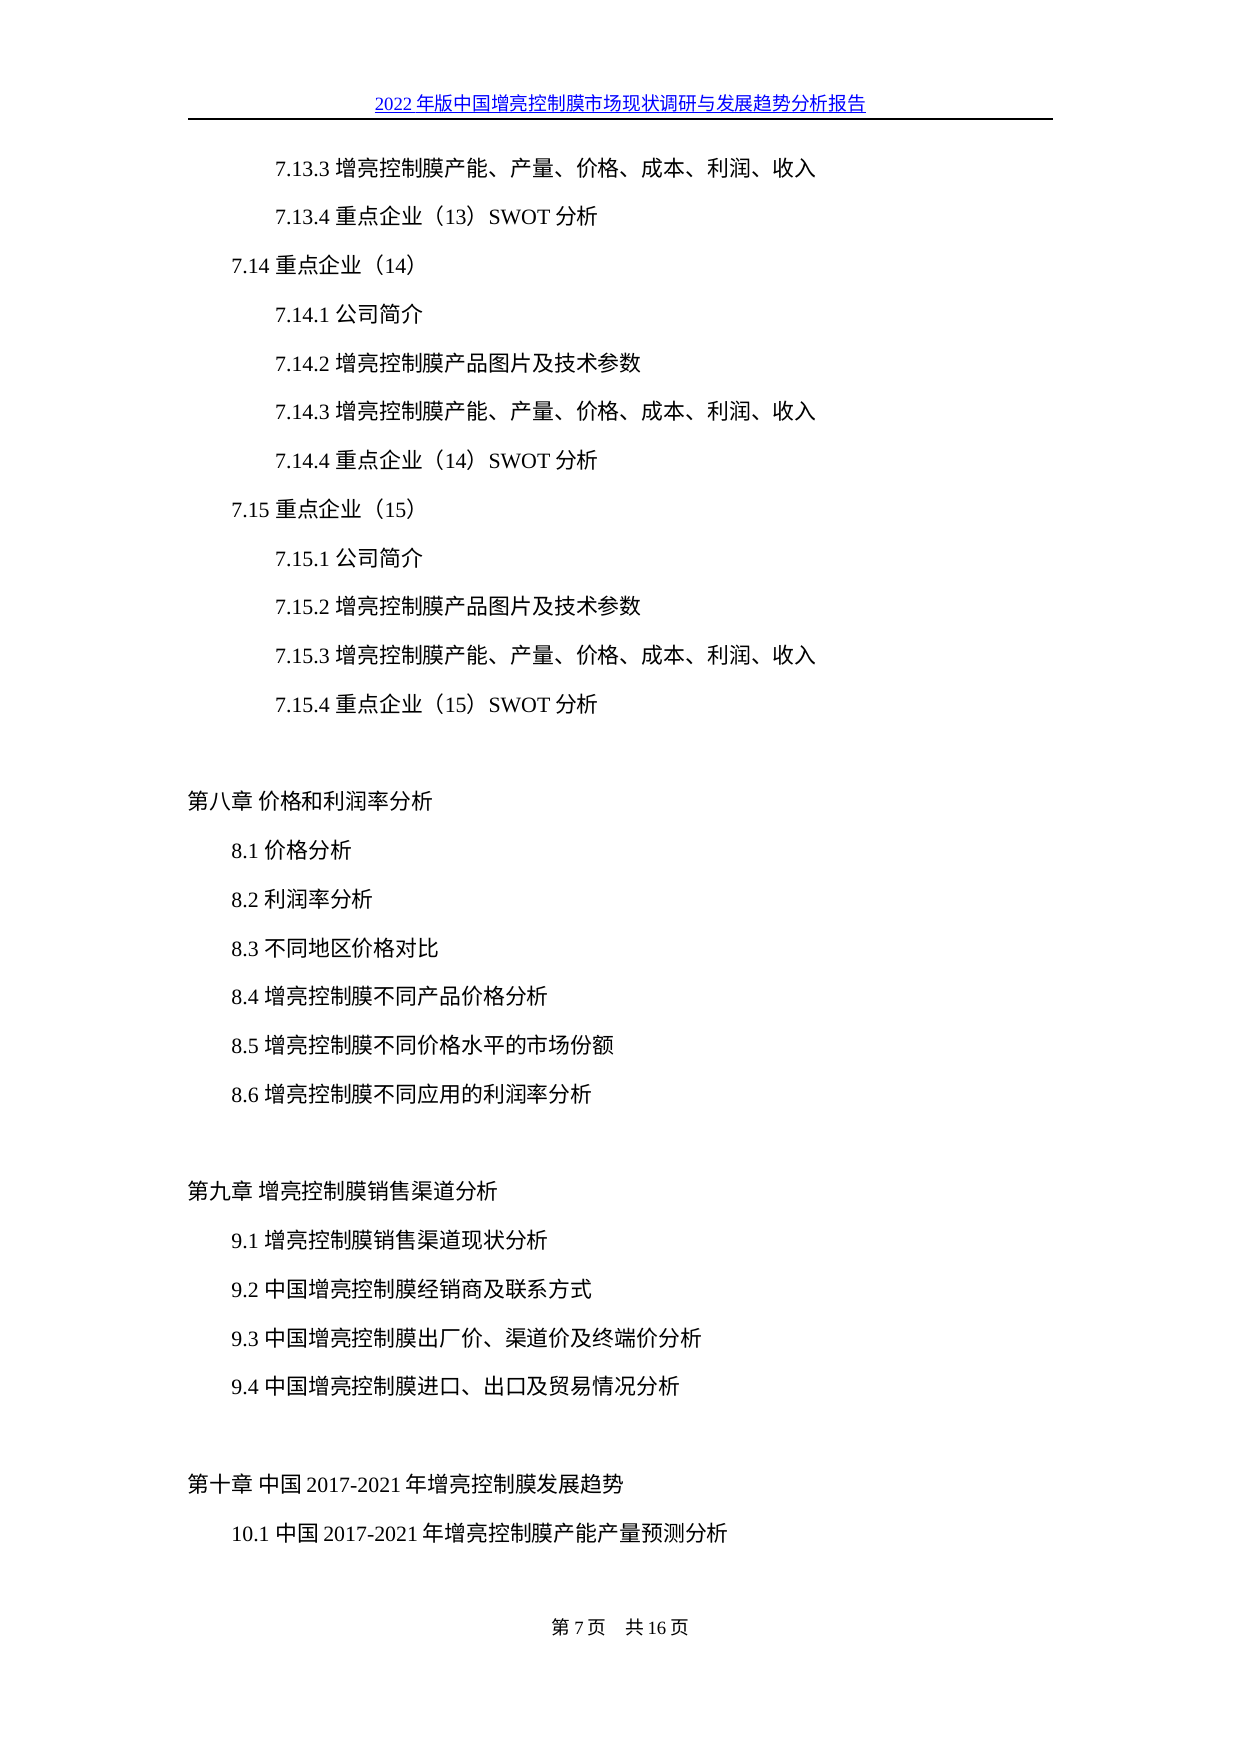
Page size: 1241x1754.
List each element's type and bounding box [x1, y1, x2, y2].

text [187, 150, 1053, 1548]
